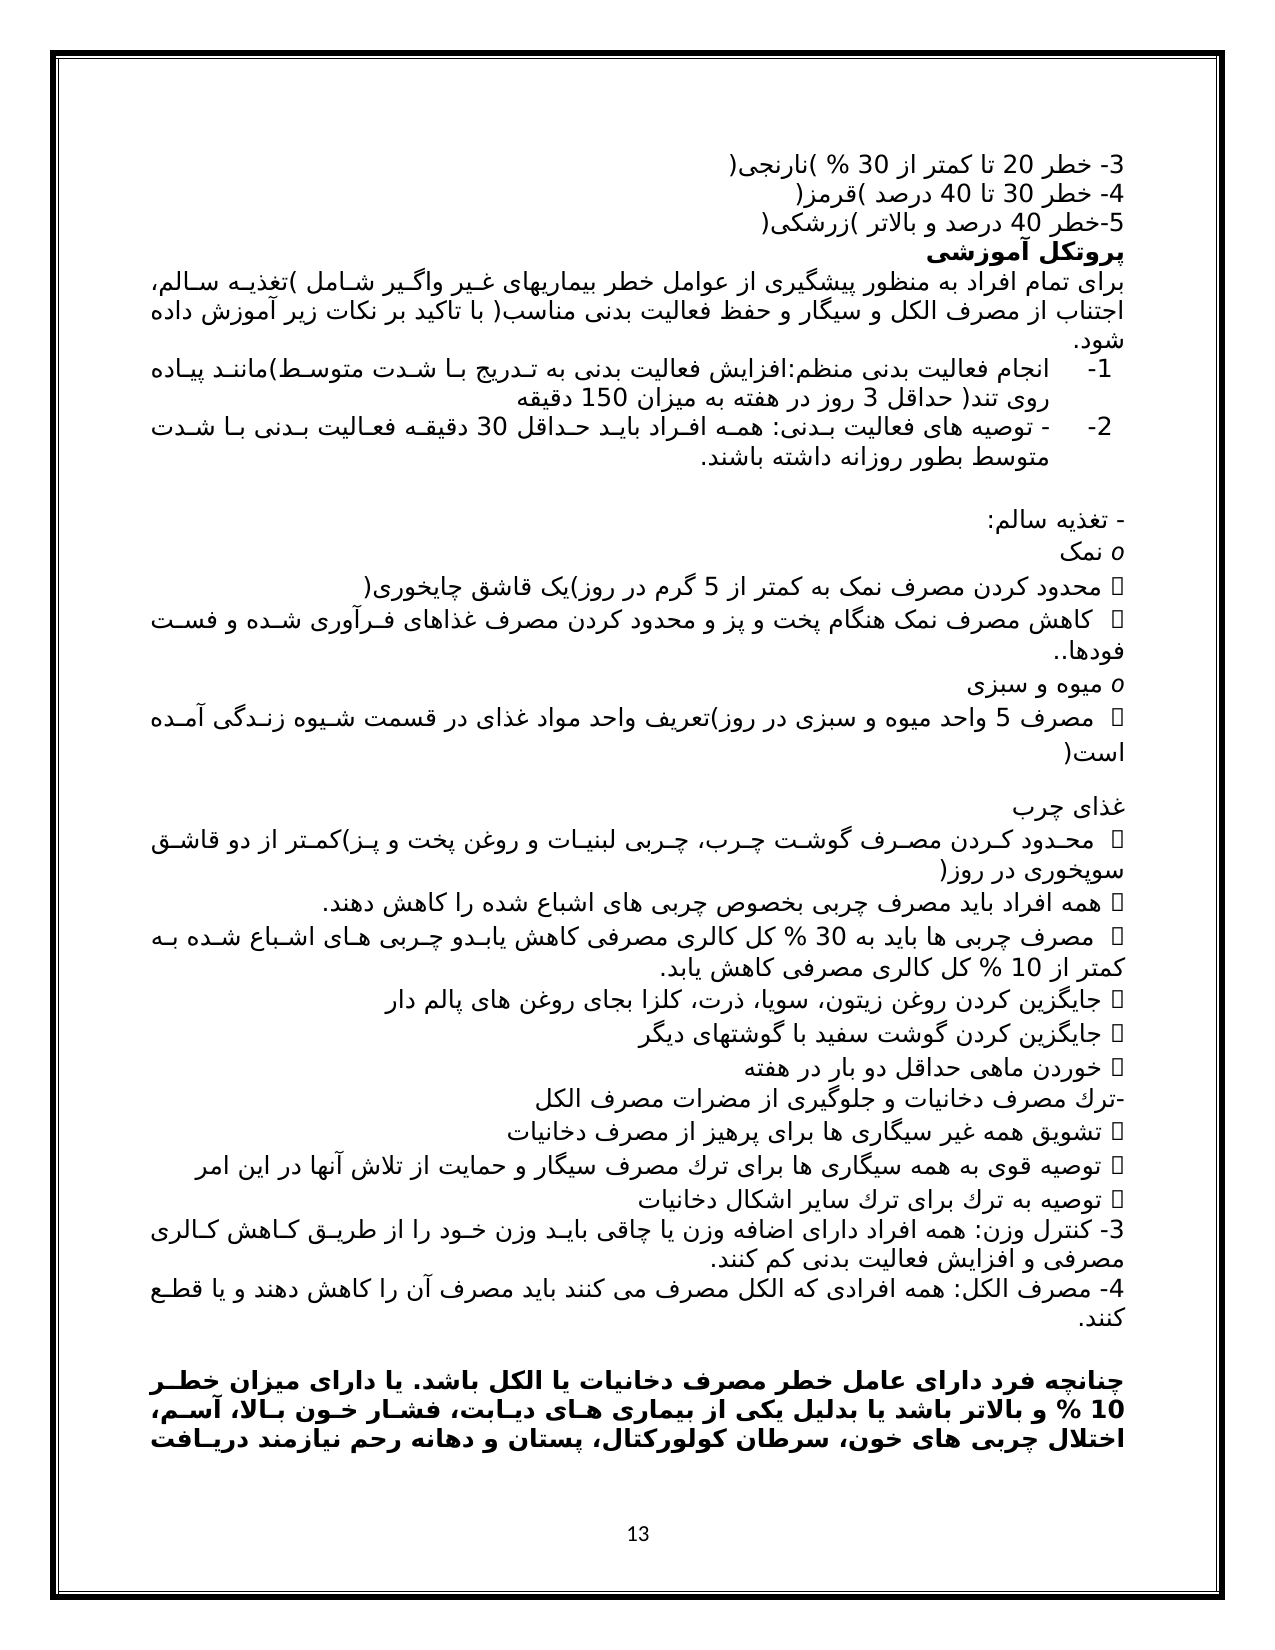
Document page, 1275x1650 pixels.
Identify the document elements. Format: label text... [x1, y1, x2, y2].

text  محدود کردن مصرف گوشت چرب، چربی لبنیات و روغن پخت و پز)کمتر از دو قاشق سوپخوری در روز( [150, 821, 1125, 885]
text  مصرف 5 واحد میوه و سبزی در روز)تعریف واحد مواد غذای در قسمت شیوه زندگی آمده است( [150, 699, 1125, 767]
text  همه افراد باید مصرف چربی بخصوص چربی های اشباع شده را کاهش دهند. [150, 885, 1125, 919]
text  کاهش مصرف نمک هنگام پخت و پز و محدود کردن مصرف غذاهای فرآوری شده و فست فودها.. [150, 602, 1125, 665]
text  جایگزین کردن روغن زیتون، سویا، ذرت، کلزا بجای روغن های پالم دار [150, 982, 1125, 1016]
text 3- خطر 20 تا کمتر از 30 % )نارنجی( [150, 150, 1125, 179]
text  محدود کردن مصرف نمک به کمتر از 5 گرم در روز)یک قاشق چایخوری( [150, 568, 1125, 602]
text -ترك مصرف دخانیات و جلوگیری از مضرات مصرف الکل [150, 1084, 1125, 1113]
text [150, 1366, 1125, 1454]
text  توصیه به ترك برای ترك سایر اشکال دخانیات [150, 1181, 1125, 1216]
text - تغذیه سالم: [150, 505, 1125, 534]
text  تشویق همه غیر سیگاری ها برای پرهیز از مصرف دخانیات [150, 1113, 1125, 1147]
list - توصیه های فعالیت بدنی: همه افراد باید حداقل 30 دقیقه فعالیت بدنی با شدت متوسط بطور روزانه داشته باشند. [150, 412, 1087, 471]
text o میوه و سبزی [150, 665, 1125, 699]
text  توصیه قوی به همه سیگاری ها برای ترك مصرف سیگار و حمایت از تلاش آنها در این امر [150, 1147, 1125, 1181]
text برای تمام افراد به منظور پیشگیری از عوامل خطر بیماریهای غیر واگیر شامل )تغذیه سالم، اجتناب از مصرف الکل و سیگار و حفظ فعالیت بدنی مناسب( با تاکید بر نکات زیر آموزش داده شود. [150, 267, 1125, 354]
text 4- مصرف الکل: همه افرادی که الکل مصرف می کنند باید مصرف آن را کاهش دهند و یا قطع کنند. [150, 1274, 1125, 1332]
text  جایگزین کردن گوشت سفید با گوشتهای دیگر [150, 1016, 1125, 1050]
text پروتکل آموزشی [150, 237, 1125, 267]
text o نمک [150, 534, 1125, 568]
text غذای چرب [150, 792, 1125, 821]
list انجام فعالیت بدنی منظم:افزایش فعالیت بدنی به تدریج با شدت متوسط)مانند پیاده روی تند( حداقل 3 روز در هفته به میزان 150 دقیقه [150, 354, 1087, 412]
text 4- خطر 30 تا 40 درصد )قرمز( [150, 179, 1125, 208]
text  خوردن ماهی حداقل دو بار در هفته [150, 1050, 1125, 1084]
text 3- کنترل وزن: همه افراد دارای اضافه وزن یا چاقی باید وزن خود را از طریق کاهش کالری مصرفی و افزایش فعالیت بدنی کم کنند. [150, 1216, 1125, 1274]
text  مصرف چربی ها باید به 30 % کل کالری مصرفی کاهش یابدو چربی های اشباع شده به کمتر از 10 % کل کالری مصرفی کاهش یابد. [150, 919, 1125, 982]
text 5-خطر 40 درصد و بالاتر )زرشکی( [150, 208, 1125, 237]
